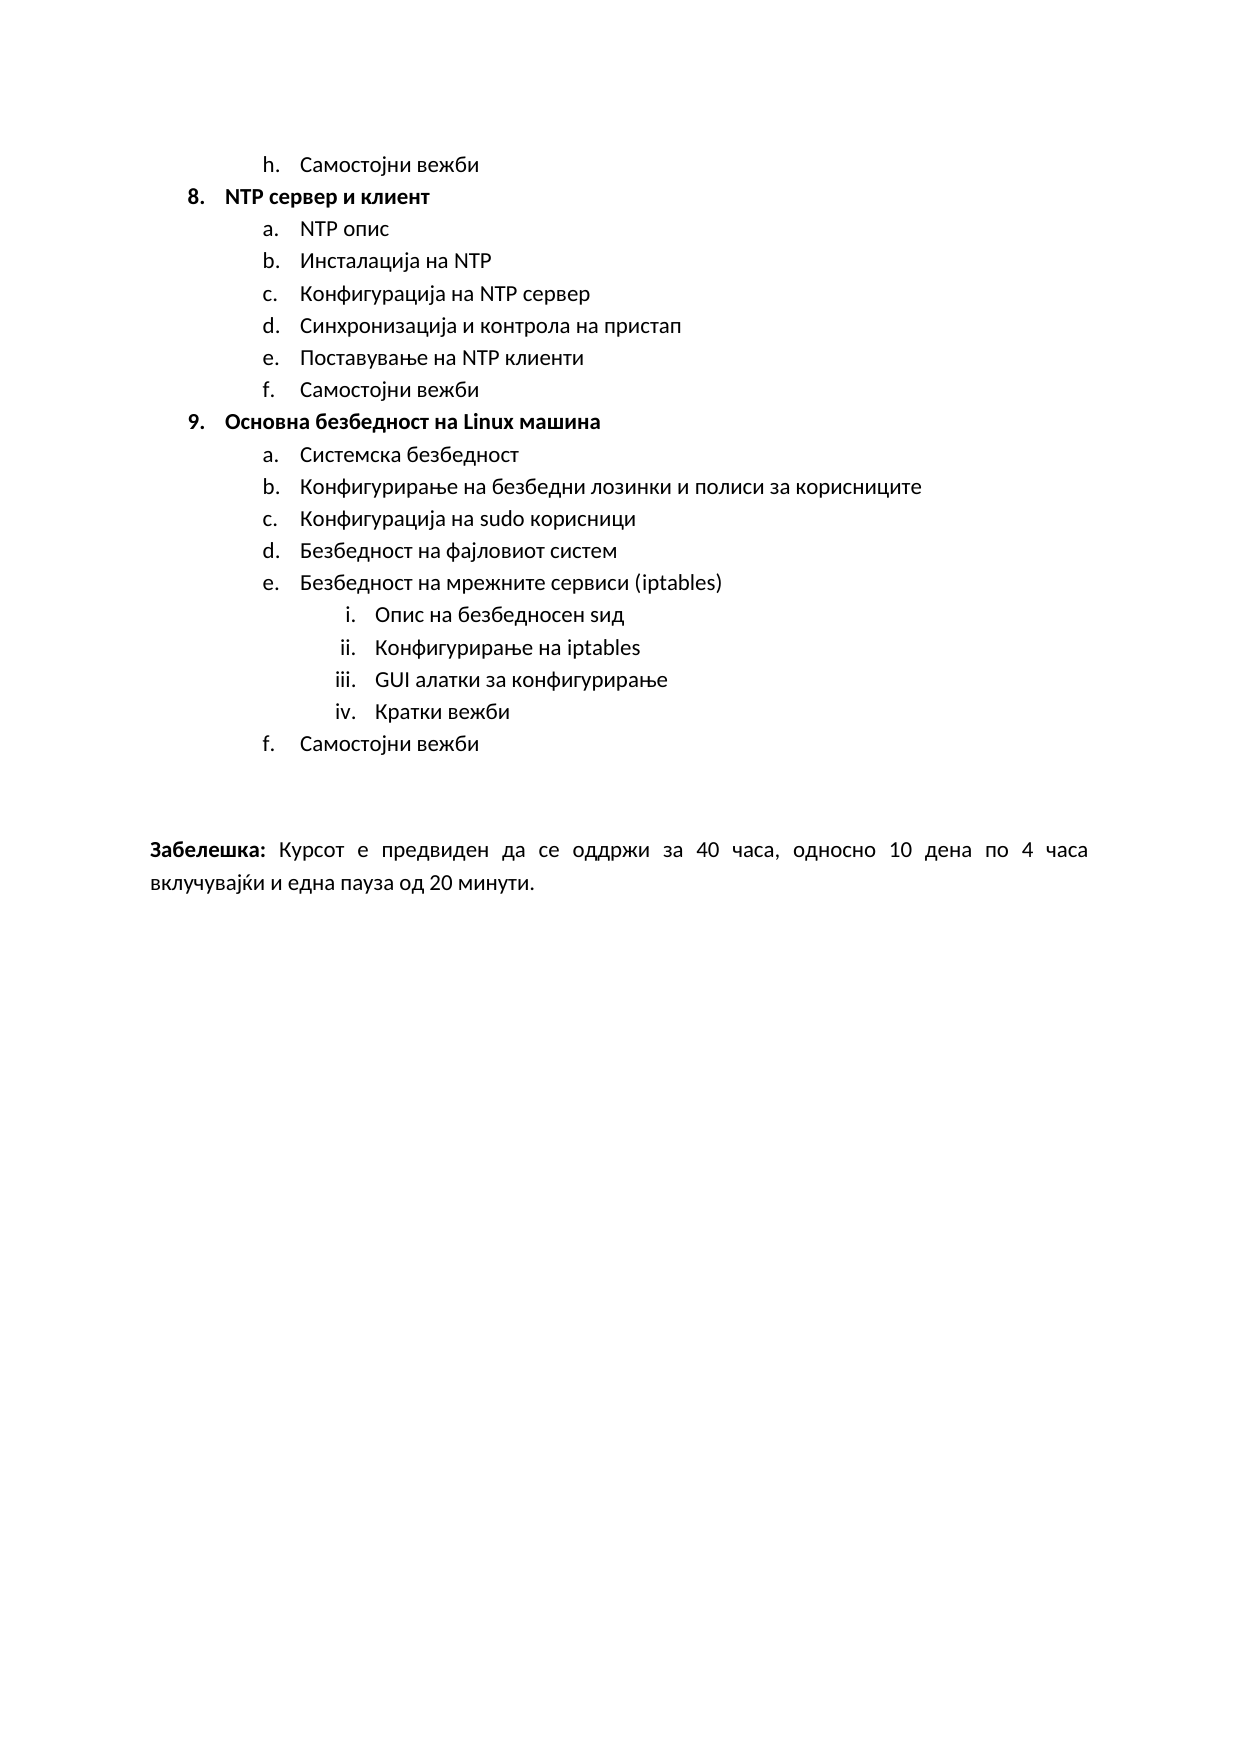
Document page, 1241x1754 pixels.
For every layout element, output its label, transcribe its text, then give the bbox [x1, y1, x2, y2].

list Конфигурација на sudo корисници [262, 504, 1090, 532]
text Забелешка: Курсот е предвиден да се оддржи за 40 часа, односно 10 дена по 4 часа вклучувајќи и една пауза од 20 минути. [150, 835, 1090, 896]
list Инсталација на NTP [262, 247, 1090, 274]
list Системска безбедност [262, 440, 1090, 468]
list Самостојни вежби [262, 375, 1090, 403]
list Кратки вежби [356, 697, 1090, 725]
list Конфигурирање на iptables [356, 633, 1090, 661]
list NTP опис [262, 214, 1090, 242]
list Синхронизација и контрола на пристап [262, 311, 1090, 339]
list Самостојни вежби [262, 150, 1090, 178]
list Конфигурирање на безбедни лозинки и полиси за корисниците [262, 472, 1090, 500]
list Поставување на NTP клиенти [262, 343, 1090, 371]
list GUI алатки за конфигурирање [356, 665, 1090, 693]
list Конфигурација на NTP сервер [262, 279, 1090, 307]
list Самостојни вежби [262, 729, 1090, 757]
list NTP сервер и клиент [187, 182, 1090, 210]
list Опис на безбедносен ѕид [356, 601, 1090, 629]
list Безбедност на мрежните сервиси (iptables) [262, 568, 1090, 596]
list Основна безбедност на Linux машина [187, 407, 1090, 436]
list Безбедност на фајловиот систем [262, 536, 1090, 564]
